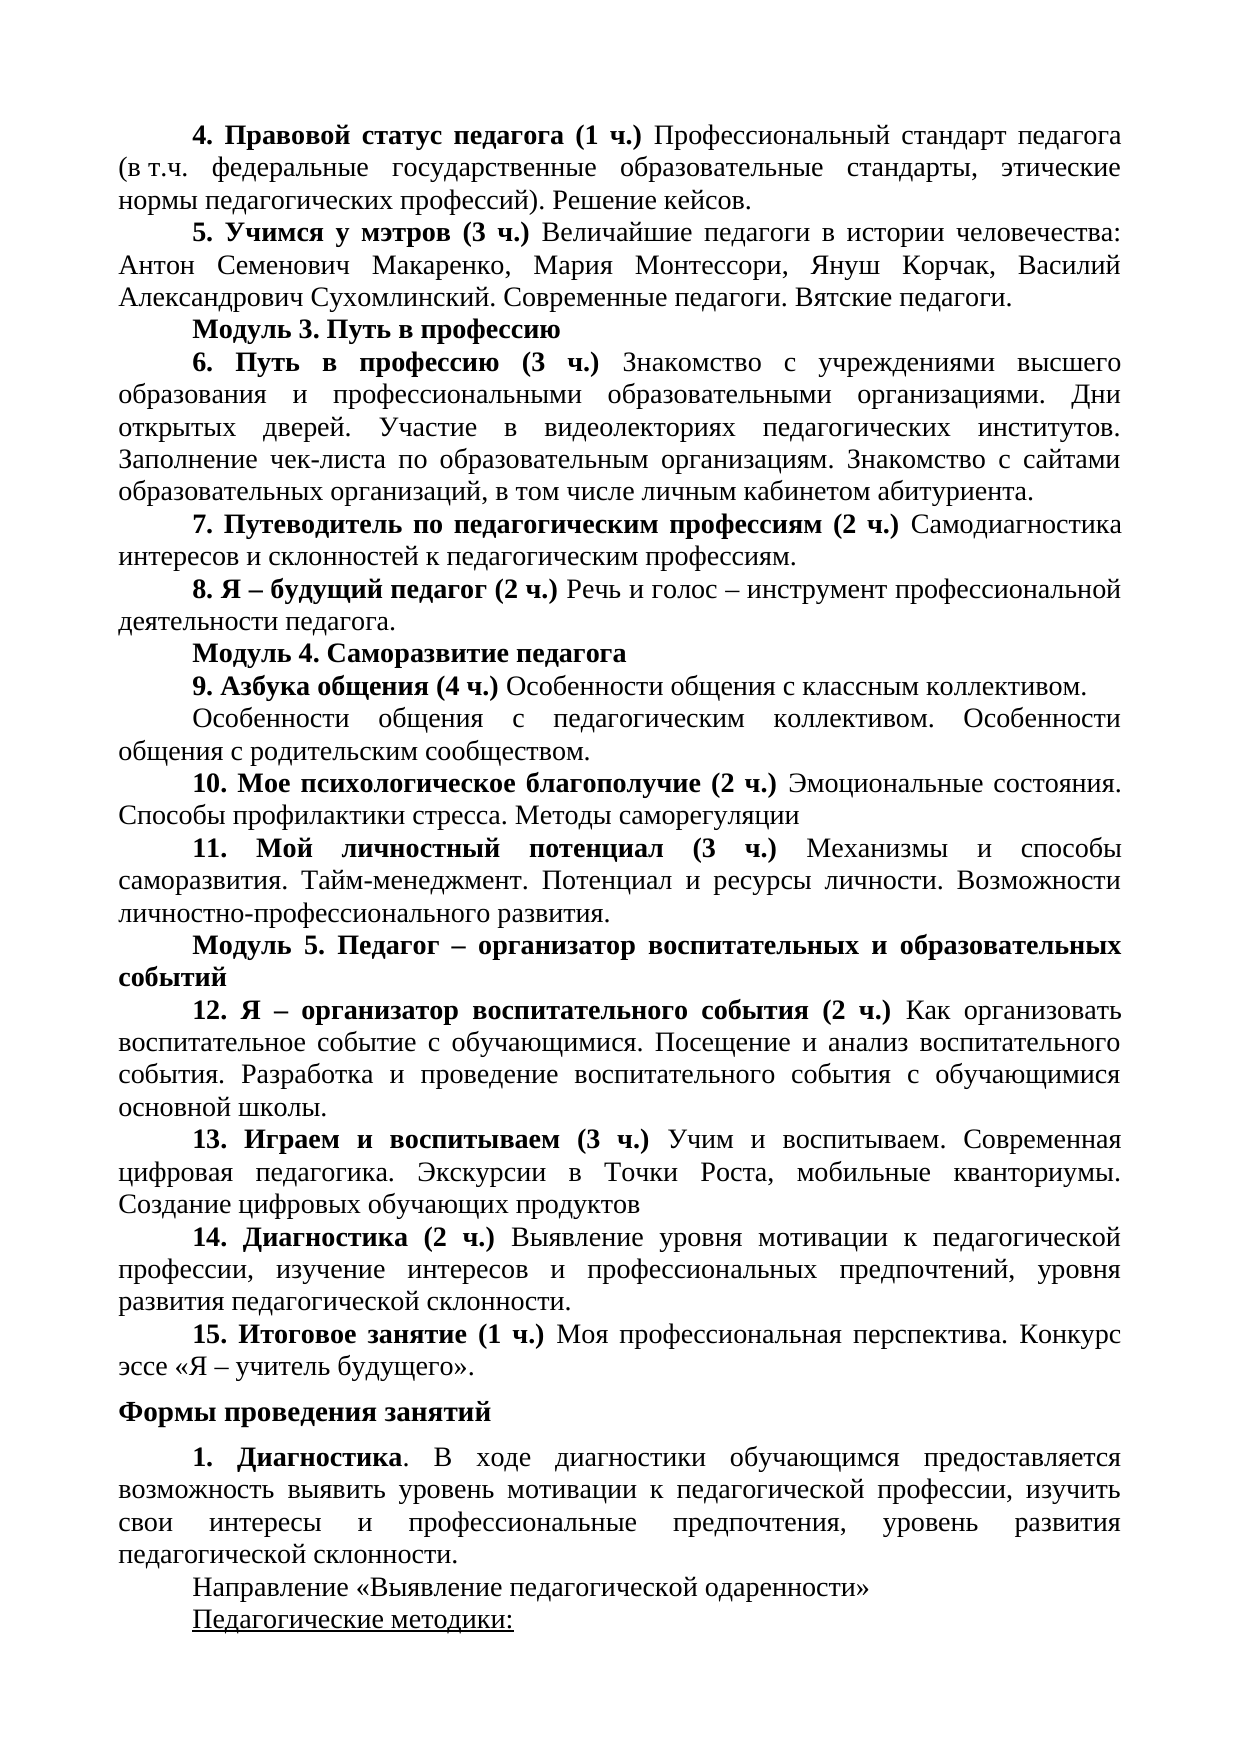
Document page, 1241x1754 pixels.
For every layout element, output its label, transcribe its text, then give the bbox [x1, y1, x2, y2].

text Модуль 5. Педагог – организатор воспитательных и образовательных событий [118, 928, 1122, 993]
text 10. Мое психологическое благополучие (2 ч.) Эмоциональные состояния. Способы профилактики стресса. Методы саморегуляции [118, 766, 1122, 831]
text 6. Путь в профессию (3 ч.) Знакомство с учреждениями высшего образования и профессиональными образовательными организациями. Дни открытых дверей. Участие в видеолекториях педагогических институтов. Заполнение чек-листа по образовательным организациям. Знакомство с сайтами образовательных организаций, в том числе личным кабинетом абитуриента. [118, 345, 1122, 507]
text Педагогические методики: [118, 1602, 1122, 1634]
text 4. Правовой статус педагога (1 ч.) Профессиональный стандарт педагога (в т.ч. федеральные государственные образовательные стандарты, этические нормы педагогических профессий). Решение кейсов. [118, 118, 1122, 215]
text 14. Диагностика (2 ч.) Выявление уровня мотивации к педагогической профессии, изучение интересов и профессиональных предпочтений, уровня развития педагогической склонности. [118, 1219, 1122, 1317]
text 7. Путеводитель по педагогическим профессиям (2 ч.) Самодиагностика интересов и склонностей к педагогическим профессиям. [118, 507, 1122, 572]
subtitle Формы проведения занятий [118, 1394, 1122, 1428]
text 5. Учимся у мэтров (3 ч.) Величайшие педагоги в истории человечества: Антон Семенович Макаренко, Мария Монтессори, Януш Корчак, Василий Александрович Сухомлинский. Современные педагоги. Вятские педагоги. [118, 215, 1122, 312]
text 15. Итоговое занятие (1 ч.) Моя профессиональная перспектива. Конкурс эссе «Я – учитель будущего». [118, 1317, 1122, 1382]
text 12. Я – организатор воспитательного события (2 ч.) Как организовать воспитательное событие с обучающимися. Посещение и анализ воспитательного события. Разработка и проведение воспитательного события с обучающимися основной школы. [118, 993, 1122, 1122]
text Модуль 3. Путь в профессию [118, 312, 1122, 345]
text 9. Азбука общения (4 ч.) Особенности общения с классным коллективом. [118, 669, 1122, 701]
text 11. Мой личностный потенциал (3 ч.) Механизмы и способы саморазвития. Тайм-менеджмент. Потенциал и ресурсы личности. Возможности личностно-профессионального развития. [118, 831, 1122, 928]
text Модуль 4. Саморазвитие педагога [118, 636, 1122, 669]
text 13. Играем и воспитываем (3 ч.) Учим и воспитываем. Современная цифровая педагогика. Экскурсии в Точки Роста, мобильные кванториумы. Создание цифровых обучающих продуктов [118, 1122, 1122, 1219]
text Направление «Выявление педагогической одаренности» [118, 1570, 1122, 1602]
text 1. Диагностика. В ходе диагностики обучающимся предоставляется возможность выявить уровень мотивации к педагогической профессии, изучить свои интересы и профессиональные предпочтения, уровень развития педагогической склонности. [118, 1440, 1122, 1570]
text 8. Я – будущий педагог (2 ч.) Речь и голос – инструмент профессиональной деятельности педагога. [118, 572, 1122, 636]
text Особенности общения с педагогическим коллективом. Особенности общения с родительским сообществом. [118, 701, 1122, 766]
